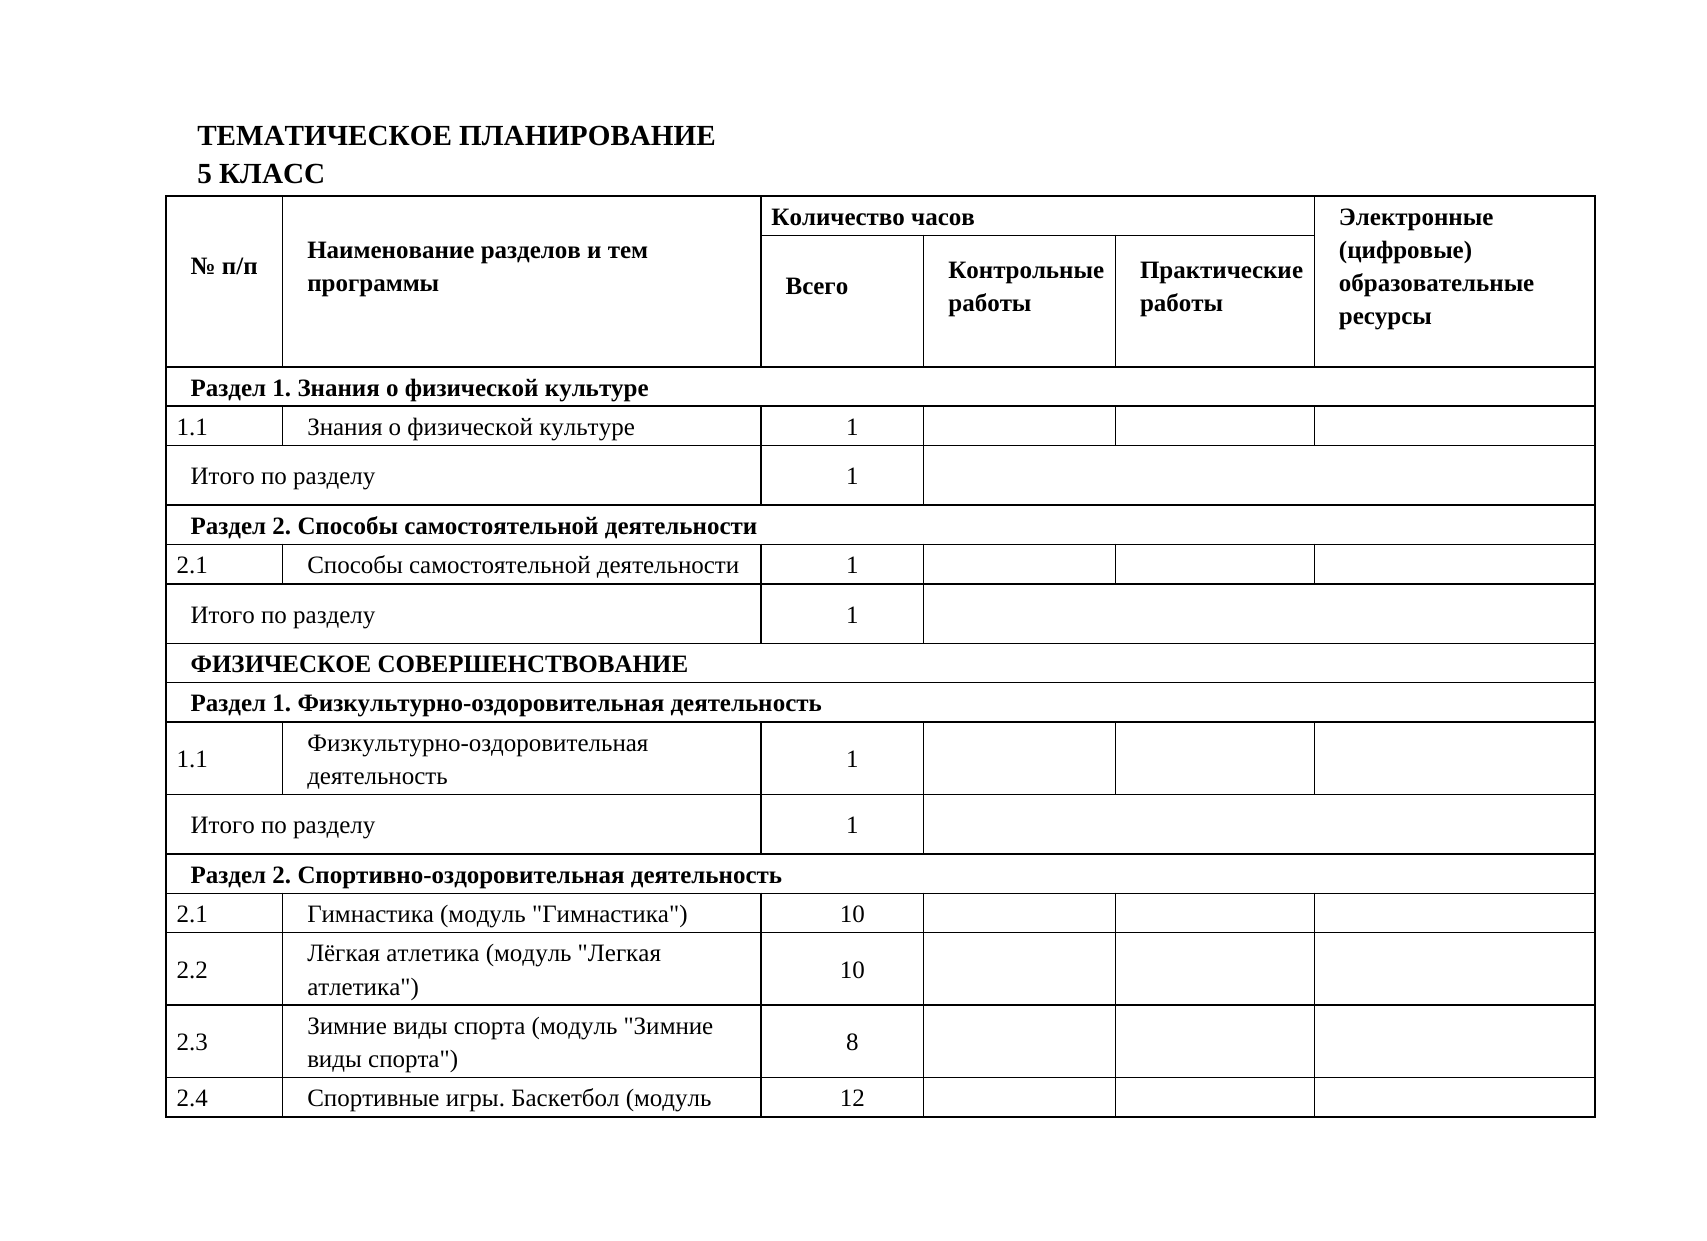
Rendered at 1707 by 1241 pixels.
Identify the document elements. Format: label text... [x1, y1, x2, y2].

table_cell Практические работы [1116, 236, 1314, 366]
text 5 КЛАСС [190, 157, 1618, 190]
table_cell Итого по разделу [167, 585, 760, 642]
table_cell 2.3 [167, 1006, 282, 1077]
table_cell Раздел 2. Способы самостоятельной деятельности [167, 506, 1594, 543]
table_cell Знания о физической культуре [283, 407, 760, 445]
table_cell [924, 933, 1115, 1004]
table_header № п/п [167, 197, 282, 366]
table_cell 1 [762, 795, 923, 853]
table_header Электронные (цифровые) образовательные ресурсы [1315, 197, 1594, 366]
table_cell ФИЗИЧЕСКОЕ СОВЕРШЕНСТВОВАНИЕ [167, 644, 1594, 682]
table_cell Зимние виды спорта (модуль "Зимние виды спорта") [283, 1006, 760, 1077]
table_cell 8 [762, 1006, 923, 1077]
table_cell [1315, 933, 1594, 1004]
table_cell [1315, 723, 1594, 793]
table_cell Раздел 2. Спортивно-оздоровительная деятельность [167, 855, 1594, 892]
table_cell Всего [762, 236, 923, 366]
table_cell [283, 1078, 760, 1116]
table_cell [1116, 933, 1314, 1004]
table_cell Способы самостоятельной деятельности [283, 545, 760, 583]
table_cell [924, 795, 1594, 853]
table_cell Физкультурно-оздоровительная деятельность [283, 723, 760, 793]
table_cell [1116, 894, 1314, 932]
table_cell Контрольные работы [924, 236, 1115, 366]
table_cell 10 [762, 933, 923, 1004]
table_cell 1 [762, 723, 923, 793]
table_cell [924, 585, 1594, 642]
table_cell [924, 407, 1115, 445]
table_cell [924, 1078, 1115, 1116]
table_cell Раздел 1. Знания о физической культуре [167, 368, 1594, 405]
table_cell [1116, 1078, 1314, 1116]
table_cell [924, 723, 1115, 793]
table_cell Итого по разделу [167, 446, 760, 504]
table_cell 1.1 [167, 407, 282, 445]
table_header Количество часов [762, 197, 1314, 234]
table_cell 1 [762, 545, 923, 583]
table_cell 2.4 [167, 1078, 282, 1116]
table_cell 1 [762, 407, 923, 445]
table_cell [1116, 545, 1314, 583]
table_cell 12 [762, 1078, 923, 1116]
table_cell Итого по разделу [167, 795, 760, 853]
table_cell 2.1 [167, 894, 282, 932]
table_cell [1116, 407, 1314, 445]
table_cell [1116, 1006, 1314, 1077]
table_cell Гимнастика (модуль "Гимнастика") [283, 894, 760, 932]
table_cell 10 [762, 894, 923, 932]
table_cell [924, 894, 1115, 932]
table_cell Лёгкая атлетика (модуль "Легкая атлетика") [283, 933, 760, 1004]
table_cell [1315, 894, 1594, 932]
table_cell [1315, 1078, 1594, 1116]
table_cell 2.2 [167, 933, 282, 1004]
table_cell [1315, 545, 1594, 583]
table_cell [924, 446, 1594, 504]
table_cell [1315, 407, 1594, 445]
table_cell [924, 1006, 1115, 1077]
table_cell [1116, 723, 1314, 793]
table_cell 2.1 [167, 545, 282, 583]
table_cell 1 [762, 585, 923, 642]
table_cell [1315, 1006, 1594, 1077]
table_header Наименование разделов и тем программы [283, 197, 760, 366]
table_cell [924, 545, 1115, 583]
table_cell 1 [762, 446, 923, 504]
table_cell 1.1 [167, 723, 282, 793]
table_cell Раздел 1. Физкультурно-оздоровительная деятельность [167, 683, 1594, 721]
text ТЕМАТИЧЕСКОЕ ПЛАНИРОВАНИЕ [190, 118, 1618, 152]
